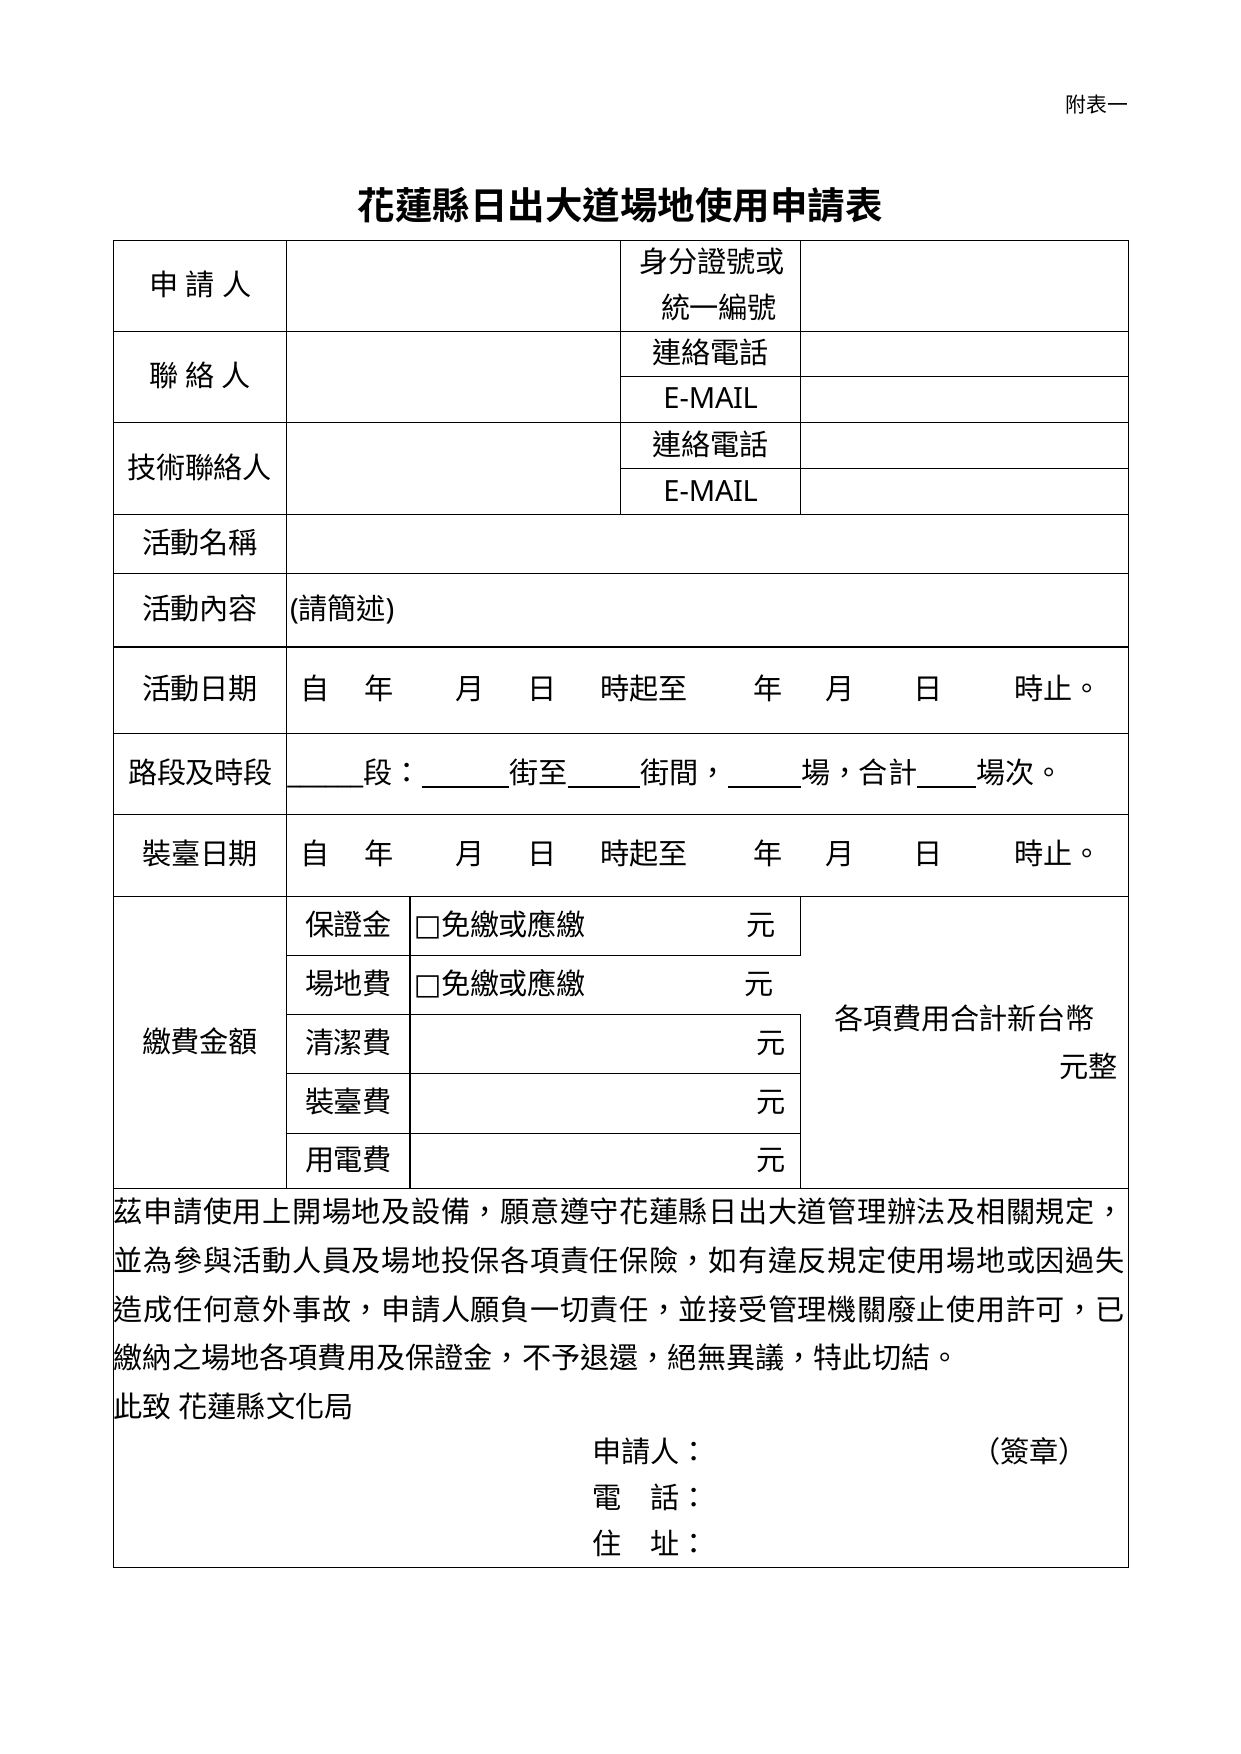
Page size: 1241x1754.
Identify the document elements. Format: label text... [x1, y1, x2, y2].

table_cell 保證金 [287, 897, 409, 955]
table_cell 活動名稱 [114, 515, 286, 572]
table_cell 年 [342, 815, 410, 896]
text 花蓮縣日出大道場地使用申請表 [112, 165, 1128, 240]
table_cell 清潔費 [287, 1015, 409, 1073]
table_cell 各項費用合計新台幣 元整 [801, 897, 1128, 1188]
table_cell [287, 423, 620, 514]
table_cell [114, 1189, 1128, 1567]
table_cell ______段： 街至 街間， 場，合計 場次。 [287, 734, 1128, 814]
table_cell 技術聯絡人 [114, 423, 286, 514]
table_cell 自 [287, 648, 342, 733]
table_cell 裝臺日期 [114, 815, 286, 896]
table_cell 連絡電話 [621, 423, 800, 468]
table_cell 裝臺費 [287, 1074, 409, 1132]
table_cell 元 [411, 1134, 800, 1188]
table_cell 年 [705, 815, 801, 896]
table_cell [801, 423, 1128, 468]
table_cell 聯 絡 人 [114, 332, 286, 422]
table_cell 年 [342, 648, 410, 733]
table_cell 元 [411, 1015, 800, 1073]
table_cell □免繳或應繳 [411, 897, 705, 955]
table_header [801, 241, 1128, 331]
table_cell 日 [884, 815, 965, 896]
table_cell 月 日 時起至 [410, 648, 705, 733]
table_header 身分證號或統一編號 [621, 241, 800, 331]
table_cell 連絡電話 [621, 332, 800, 376]
table_cell [287, 515, 1128, 572]
table_cell (請簡述) [287, 574, 1128, 646]
table_cell 年 [705, 648, 801, 733]
table_cell 日 [884, 648, 965, 733]
table_cell 時止。 [965, 815, 1128, 896]
table_header 申 請 人 [114, 241, 286, 331]
table_cell 月 [801, 815, 883, 896]
table_cell 月 [801, 648, 883, 733]
table_cell 路段及時段 [114, 734, 286, 814]
table_cell [801, 469, 1128, 514]
table_cell E-MAIL [621, 469, 800, 514]
table_cell 繳費金額 [114, 897, 286, 1188]
table_cell [801, 377, 1128, 422]
table_cell 用電費 [287, 1134, 409, 1188]
table_cell □免繳或應繳 [411, 956, 705, 1014]
table_header [287, 241, 620, 331]
table_cell 活動日期 [114, 648, 286, 733]
table_cell E-MAIL [621, 377, 800, 422]
table_cell [801, 332, 1128, 376]
table_cell 時止。 [965, 648, 1128, 733]
table_cell 場地費 [287, 956, 409, 1014]
table_cell 元 [411, 1074, 800, 1132]
table_cell 元 [705, 897, 800, 955]
table_cell 月 日 時起至 [410, 815, 705, 896]
table_cell [287, 332, 620, 422]
table_cell 活動內容 [114, 574, 286, 646]
table_cell 元 [705, 956, 801, 1014]
table_cell 自 [287, 815, 342, 896]
